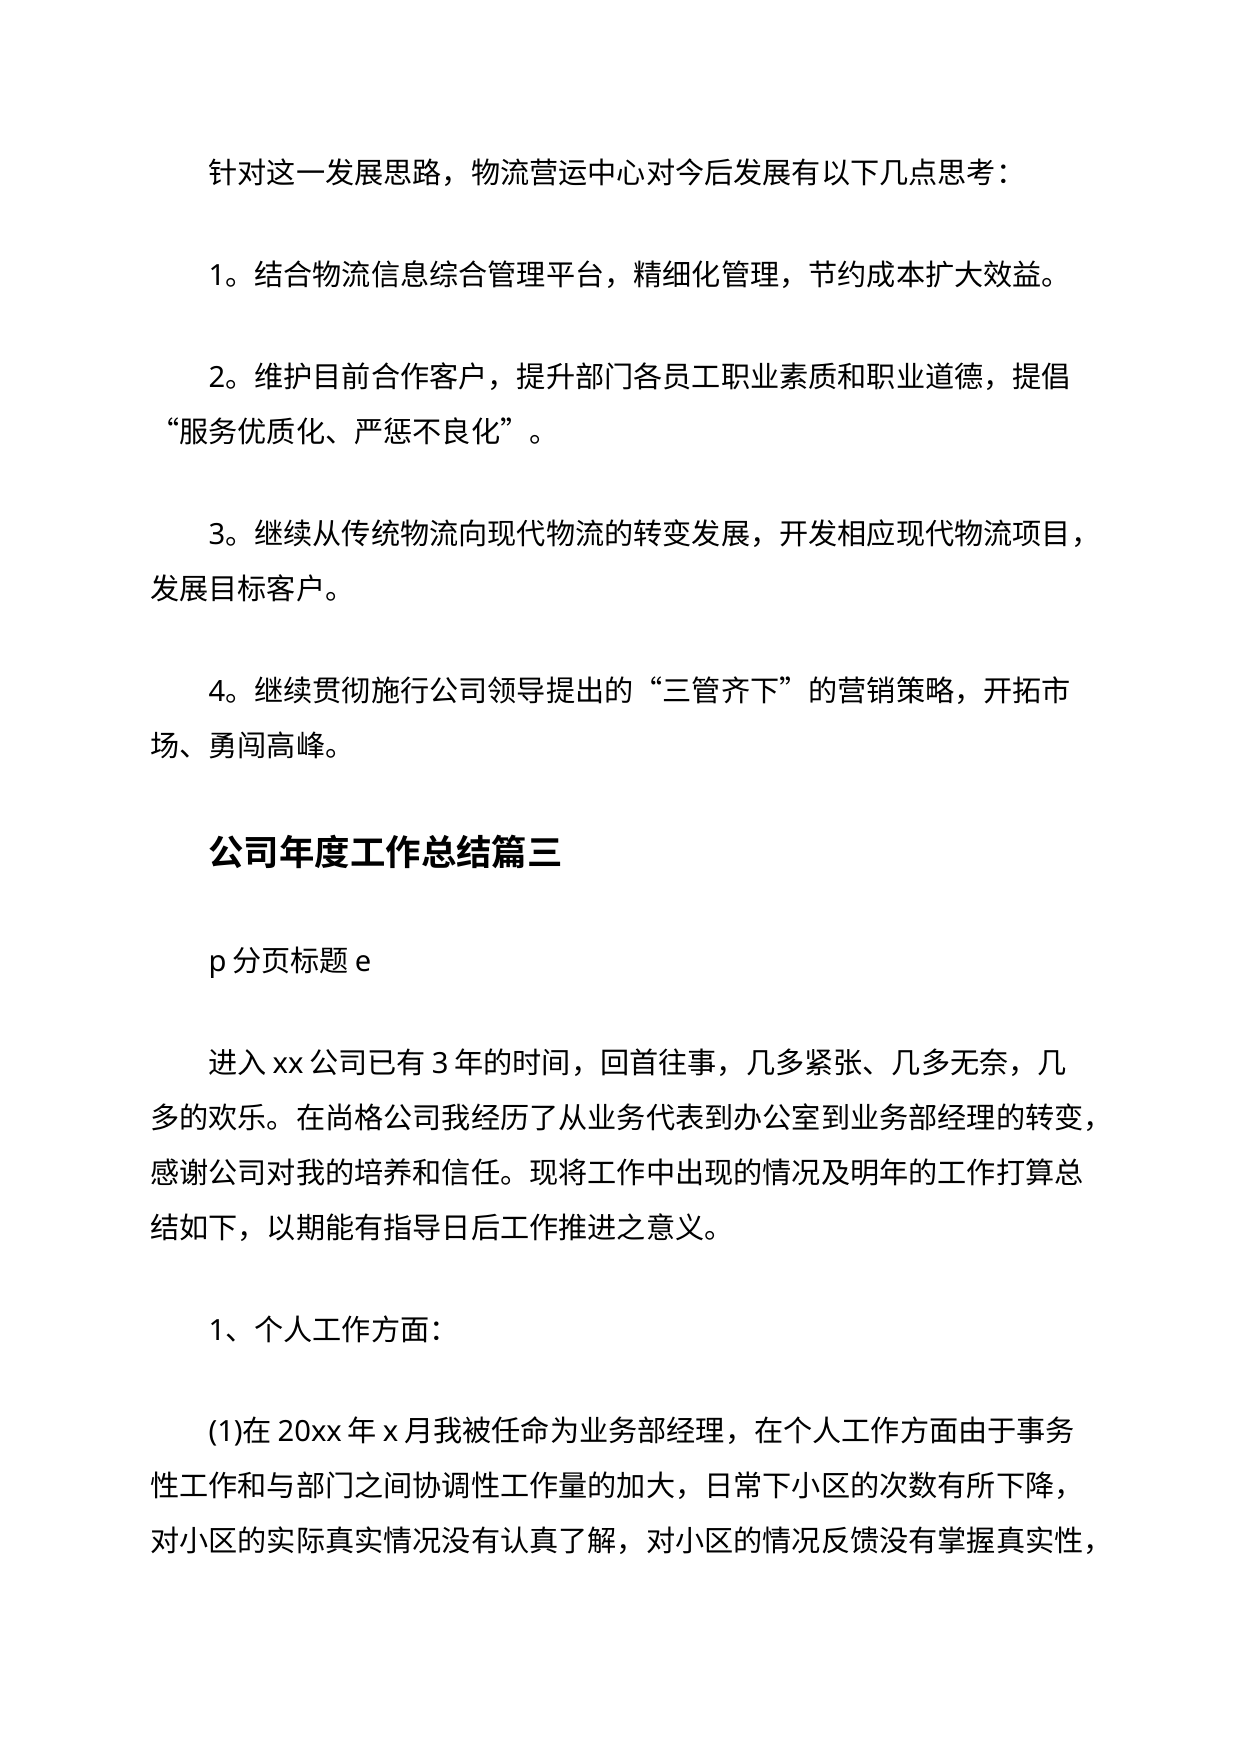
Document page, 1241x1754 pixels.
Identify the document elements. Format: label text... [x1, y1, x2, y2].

text 针对这一发展思路，物流营运中心对今后发展有以下几点思考： [150, 150, 1090, 192]
text 1、个人工作方面： [150, 1306, 1090, 1348]
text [150, 1408, 1090, 1560]
text 进入xx公司已有3年的时间，回首往事，几多紧张、几多无奈，几多的欢乐。在尚格公司我经历了从业务代表到办公室到业务部经理的转变，感谢公司对我的培养和信任。现将工作中出现的情况及明年的工作打算总结如下，以期能有指导日后工作推进之意义。 [150, 1039, 1090, 1247]
text 1。结合物流信息综合管理平台，精细化管理，节约成本扩大效益。 [150, 252, 1090, 294]
text 2。维护目前合作客户，提升部门各员工职业素质和职业道德，提倡“服务优质化、严惩不良化”。 [150, 354, 1090, 451]
text 3。继续从传统物流向现代物流的转变发展，开发相应现代物流项目，发展目标客户。 [150, 511, 1090, 608]
text p分页标题e [150, 937, 1090, 980]
text 公司年度工作总结篇三 [150, 824, 1090, 875]
text 4。继续贯彻施行公司领导提出的“三管齐下”的营销策略，开拓市场、勇闯高峰。 [150, 667, 1090, 764]
